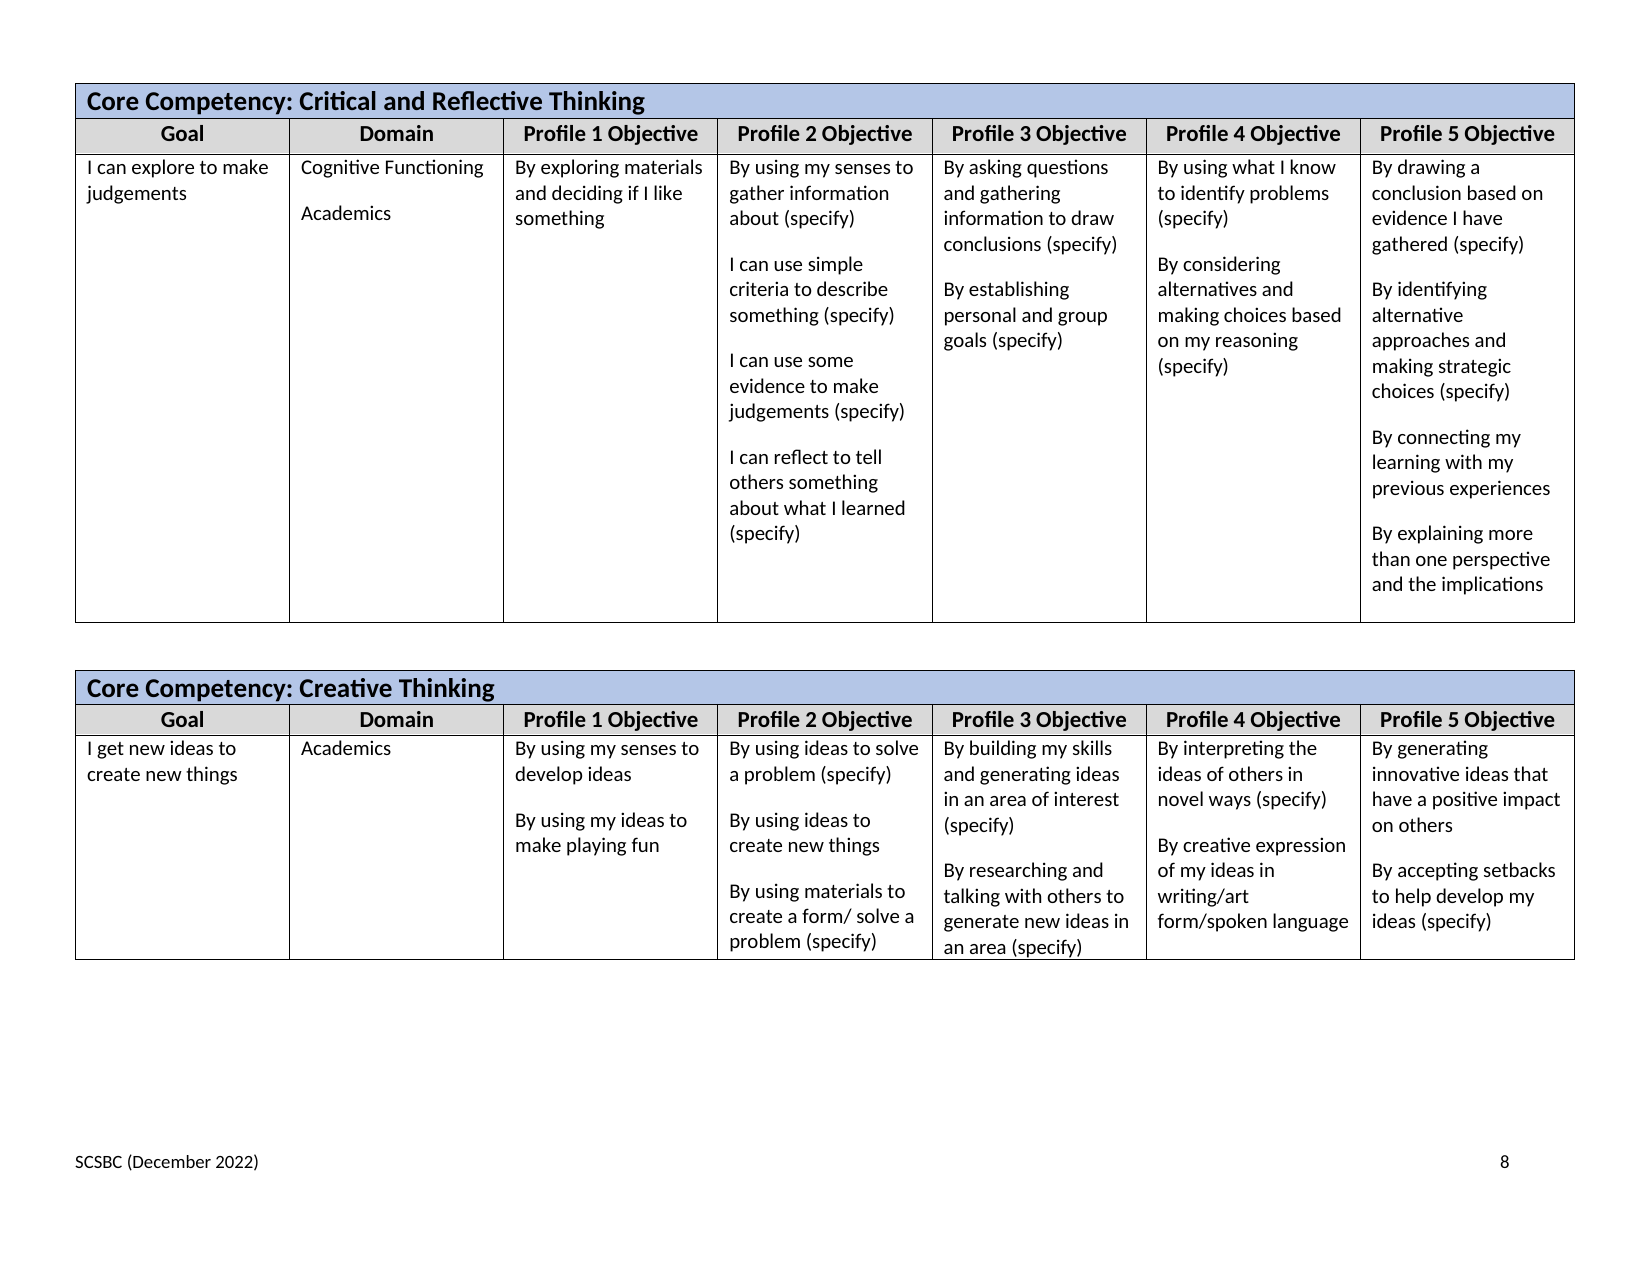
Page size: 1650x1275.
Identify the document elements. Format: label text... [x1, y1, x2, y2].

table_cell By interpreting the ideas of others in novel ways (specify) By creative expression of my ideas in writing/art form/spoken language [1147, 736, 1360, 959]
table_header Core Competency: Creative Thinking [76, 671, 1574, 704]
table_cell By using my senses to gather information about (specify) I can use simple criteria to describe something (specify) I can use some evidence to make judgements (specify) I can reflect to tell others something about what I learned (specify) [718, 155, 932, 622]
table_cell Domain [290, 119, 503, 153]
table_cell Profile 2 Objective [718, 119, 932, 153]
table_cell I get new ideas to create new things [76, 736, 289, 959]
table_cell Profile 1 Objective [504, 705, 717, 734]
table_cell By generating innovative ideas that have a positive impact on others By accepting setbacks to help develop my ideas (specify) [1361, 736, 1574, 959]
table_cell Goal [76, 119, 289, 153]
table_cell I can explore to make judgements [76, 155, 289, 622]
table_cell Profile 5 Objective [1361, 119, 1574, 153]
table_cell Goal [76, 705, 289, 734]
table_cell Academics [290, 736, 503, 959]
table_cell Profile 2 Objective [718, 705, 932, 734]
table_cell Profile 4 Objective [1147, 119, 1360, 153]
table_cell Cognitive Functioning Academics [290, 155, 503, 622]
table_cell By using my senses to develop ideas By using my ideas to make playing fun [504, 736, 717, 959]
table_cell By drawing a conclusion based on evidence I have gathered (specify) By identifying alternative approaches and making strategic choices (specify) By connecting my learning with my previous experiences By explaining more than one perspective and the implications [1361, 155, 1574, 622]
table_cell Profile 3 Objective [933, 119, 1146, 153]
table_cell By using what I know to identify problems (specify) By considering alternatives and making choices based on my reasoning (specify) [1147, 155, 1360, 622]
table_cell Domain [290, 705, 503, 734]
table_cell Profile 3 Objective [933, 705, 1146, 734]
table_cell Profile 5 Objective [1361, 705, 1574, 734]
table_cell By asking questions and gathering information to draw conclusions (specify) By establishing personal and group goals (specify) [933, 155, 1146, 622]
table_header Core Competency: Critical and Reflective Thinking [76, 84, 1574, 118]
table_cell By building my skills and generating ideas in an area of interest (specify) By researching and talking with others to generate new ideas in an area (specify) [933, 736, 1146, 959]
table_cell By exploring materials and deciding if I like something [504, 155, 717, 622]
table_cell By using ideas to solve a problem (specify) By using ideas to create new things By using materials to create a form/ solve a problem (specify) [718, 736, 932, 959]
table_cell Profile 4 Objective [1147, 705, 1360, 734]
table_cell Profile 1 Objective [504, 119, 717, 153]
